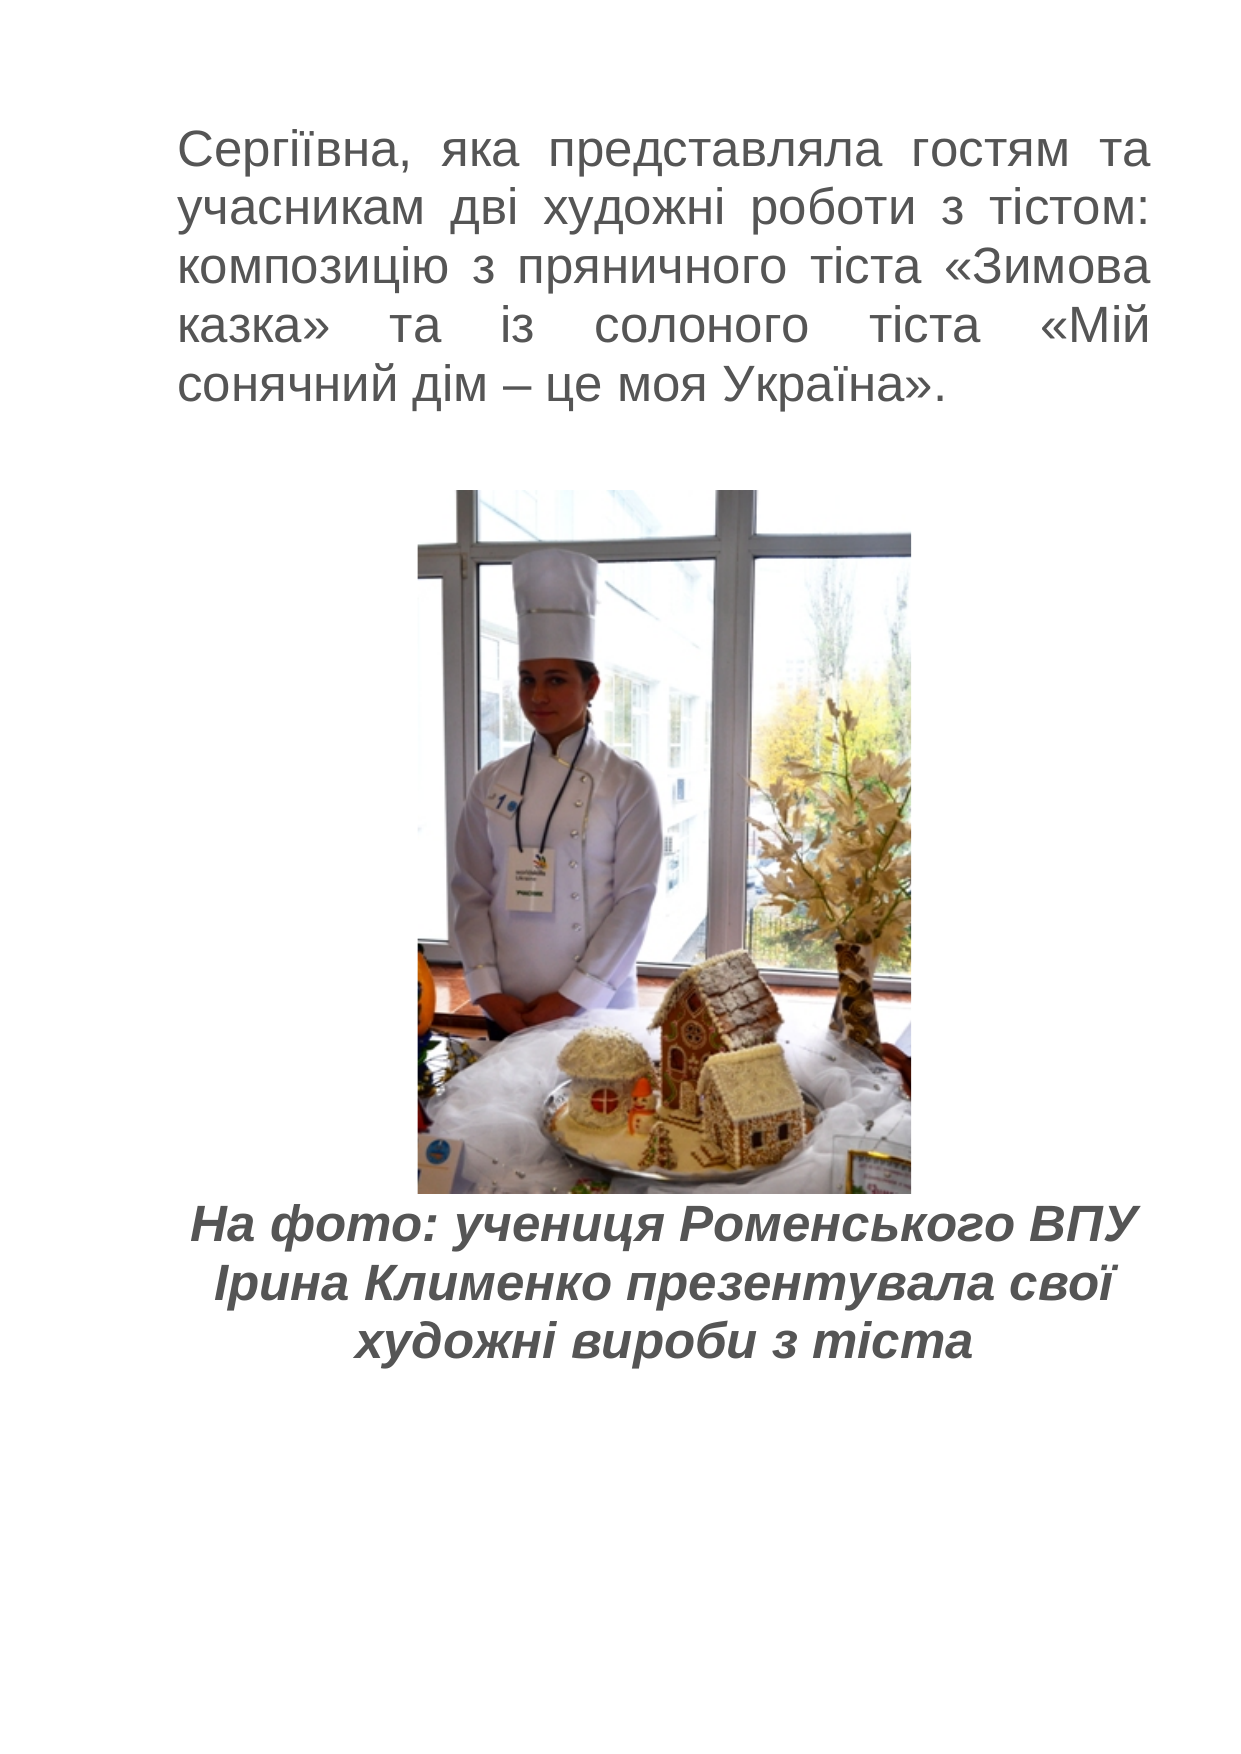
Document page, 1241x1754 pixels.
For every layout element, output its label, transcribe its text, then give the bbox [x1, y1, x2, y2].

text На фото: учениця Роменського ВПУ Ірина Клименко презентувала свої художні вироби з тіста [177, 1193, 1152, 1370]
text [177, 118, 1152, 412]
picture [417, 490, 912, 1194]
